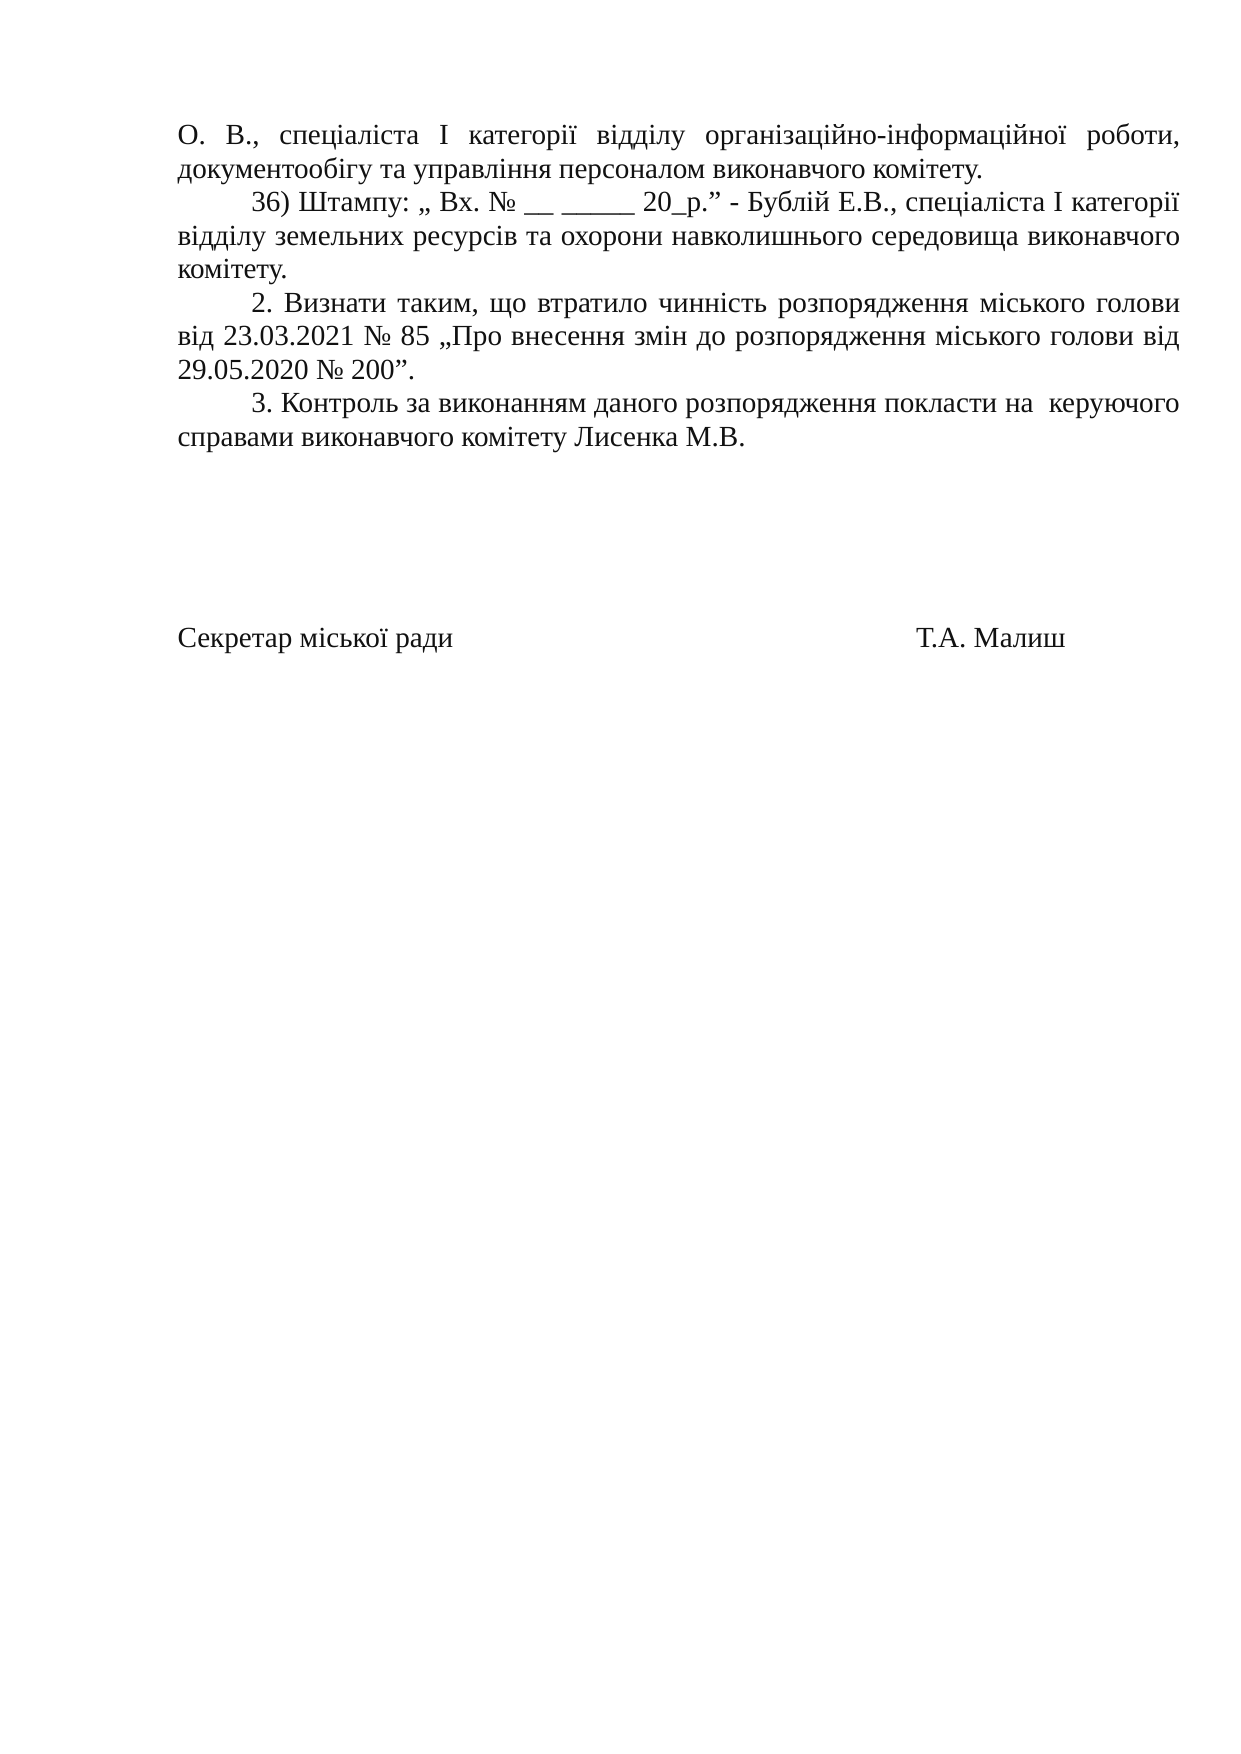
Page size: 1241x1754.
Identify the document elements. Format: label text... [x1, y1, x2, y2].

text Секретар міської ради Т.А. Малиш [177, 620, 1181, 654]
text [177, 117, 1181, 184]
text 36) Штампу: „ Вх. № __ _____ 20_р.” - Бублій Е.В., спеціаліста І категорії відділу земельних ресурсів та охорони навколишнього середовища виконавчого комітету. [177, 184, 1181, 285]
text 3. Контроль за виконанням даного розпорядження покласти на керуючого справами виконавчого комітету Лисенка М.В. [177, 386, 1181, 453]
text 2. Визнати таким, що втратило чинність розпорядження міського голови від 23.03.2021 № 85 „Про внесення змін до розпорядження міського голови від 29.05.2020 № 200”. [177, 285, 1181, 386]
